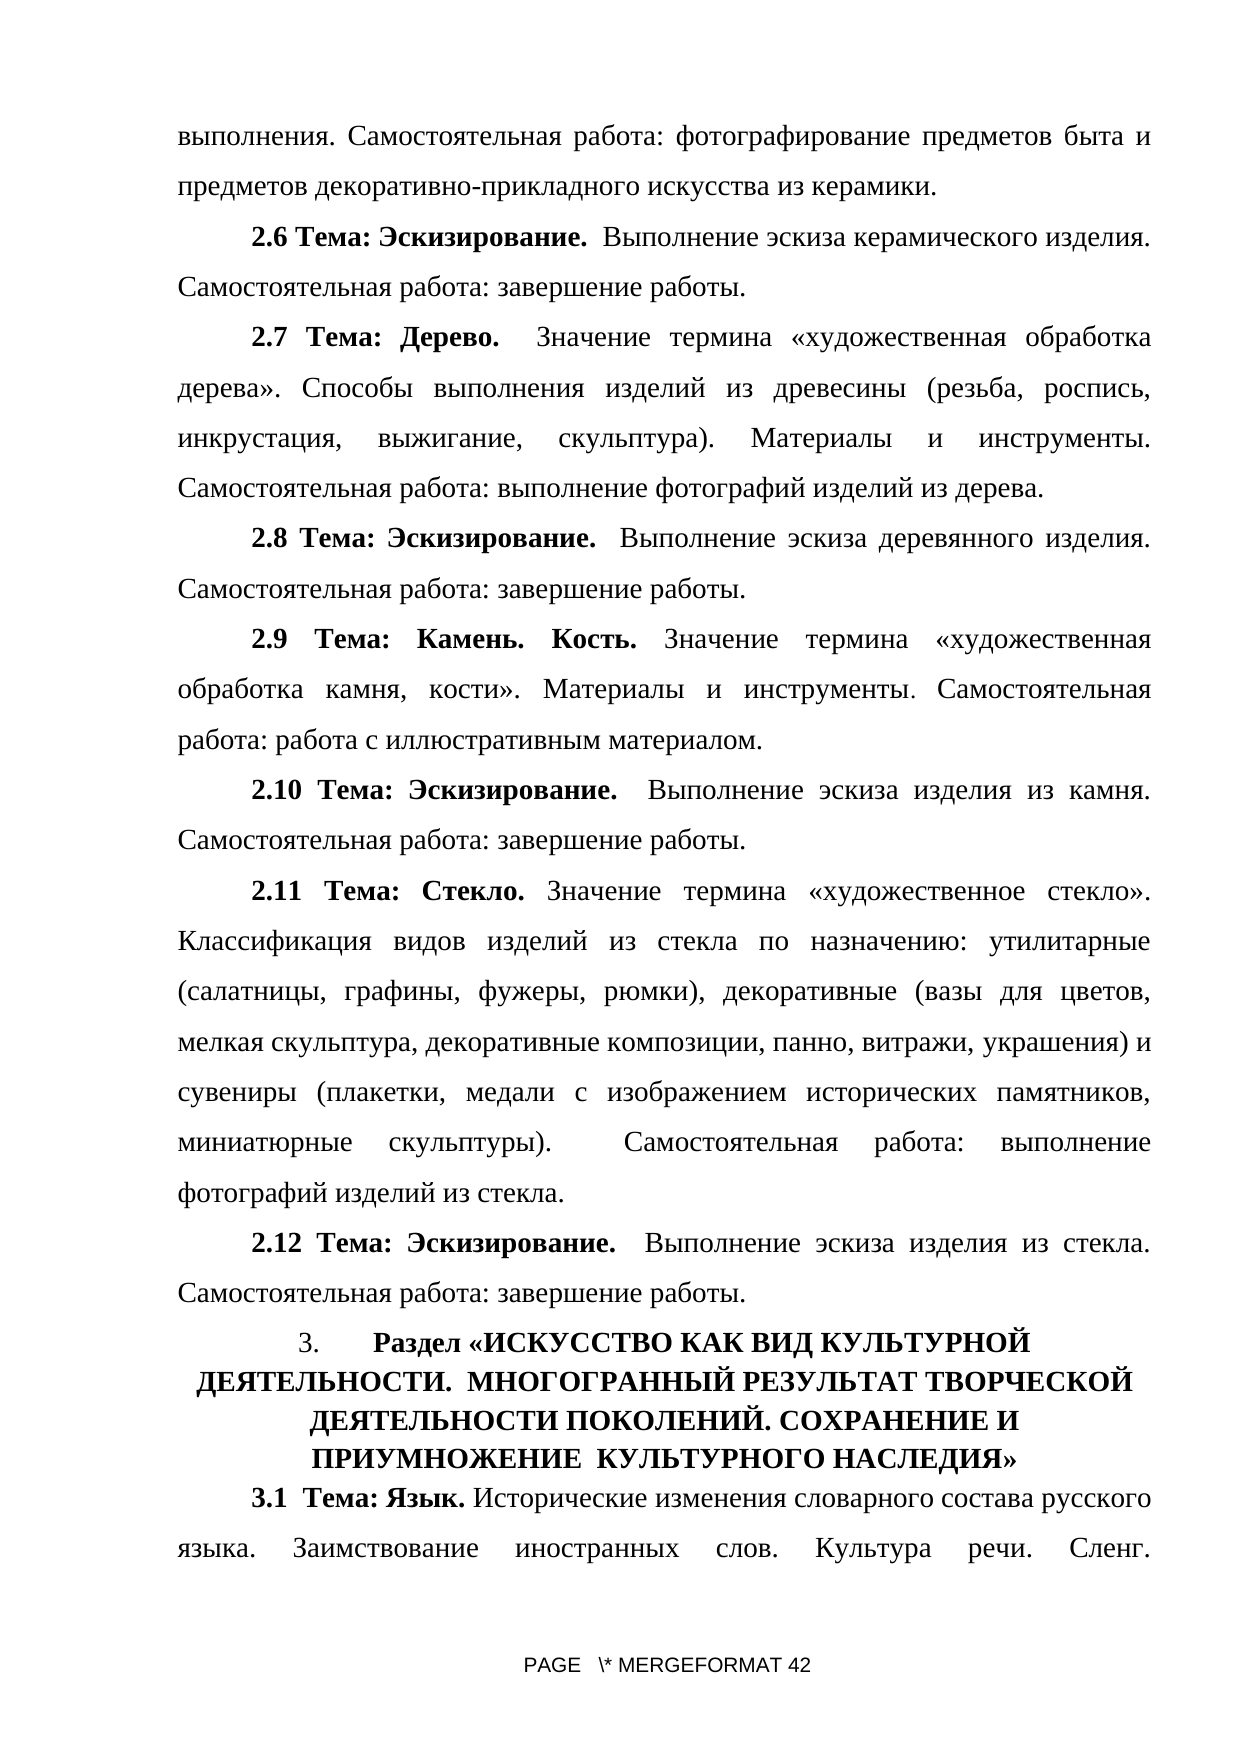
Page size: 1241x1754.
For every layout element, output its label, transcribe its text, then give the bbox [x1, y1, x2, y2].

text 2.6 Тема: Эскизирование. Выполнение эскиза керамического изделия. Самостоятельная работа: завершение работы. [177, 219, 1152, 303]
text 2.8 Тема: Эскизирование. Выполнение эскиза деревянного изделия. Самостоятельная работа: завершение работы. [177, 521, 1152, 604]
text 2.11 Тема: Стекло. Значение термина «художественное стекло». Классификация видов изделий из стекла по назначению: утилитарные (салатницы, графины, фужеры, рюмки), декоративные (вазы для цветов, мелкая скульптура, декоративные композиции, панно, витражи, украшения) и сувениры (плакетки, медали с изображением исторических памятников, миниатюрные скульптуры). Самостоятельная работа: выполнение фотографий изделий из стекла. [177, 873, 1152, 1208]
list Раздел «Искусство как вид культурной деятельности. Многогранный результат творческой деятельности поколений. Сохранение и приумножение культурного наследия» [177, 1326, 1152, 1475]
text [177, 118, 1152, 202]
text 2.12 Тема: Эскизирование. Выполнение эскиза изделия из стекла. Самостоятельная работа: завершение работы. [177, 1225, 1152, 1309]
text 2.10 Тема: Эскизирование. Выполнение эскиза изделия из камня. Самостоятельная работа: завершение работы. [177, 772, 1152, 856]
text 2.7 Тема: Дерево. Значение термина «художественная обработка дерева». Способы выполнения изделий из древесины (резьба, роспись, инкрустация, выжигание, скульптура). Материалы и инструменты. Самостоятельная работа: выполнение фотографий изделий из дерева. [177, 319, 1152, 504]
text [177, 1480, 1152, 1564]
text 2.9 Тема: Камень. Кость. Значение термина «художественная обработка камня, кости». Материалы и инструменты. Самостоятельная работа: работа с иллюстративным материалом. [177, 621, 1152, 755]
